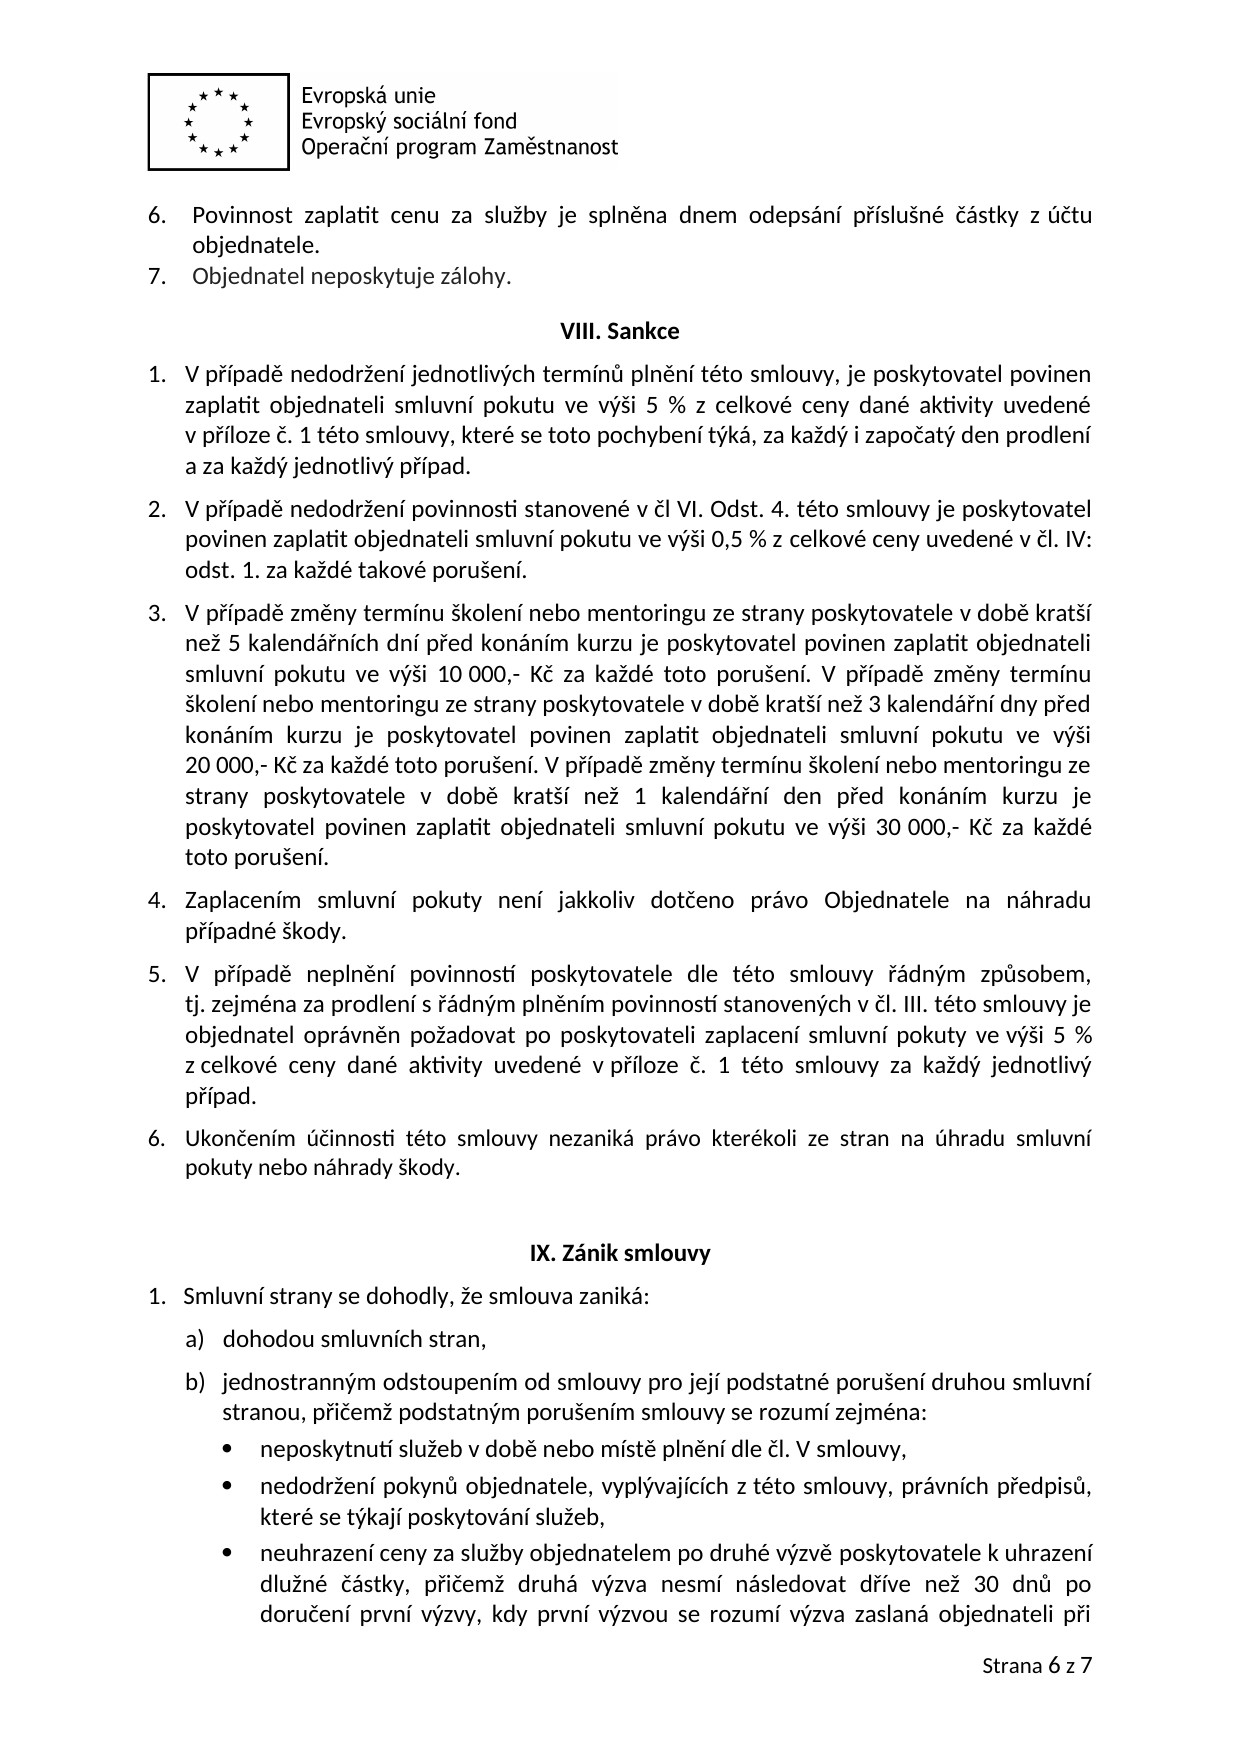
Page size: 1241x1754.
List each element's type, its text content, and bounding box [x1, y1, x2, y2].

list nedodržení pokynů objednatele, vyplývajících z této smlouvy, právních předpisů, které se týkají poskytování služeb, [223, 1470, 1092, 1531]
list Smluvní strany se dohodly, že smlouva zaniká: [148, 1280, 1092, 1311]
list Objednatel neposkytuje zálohy. [148, 260, 1092, 290]
list V případě neplnění povinností poskytovatele dle této smlouvy řádným způsobem, tj. zejména za prodlení s řádným plněním povinností stanovených v čl. III. této smlouvy je objednatel oprávněn požadovat po poskytovateli zaplacení smluvní pokuty ve výši 5 % z celkové ceny dané aktivity uvedené v příloze č. 1 této smlouvy za každý jednotlivý případ. [148, 958, 1092, 1110]
list V případě nedodržení jednotlivých termínů plnění této smlouvy, je poskytovatel povinen zaplatit objednateli smluvní pokutu ve výši 5 % z celkové ceny dané aktivity uvedené v příloze č. 1 této smlouvy, které se toto pochybení týká, za každý i započatý den prodlení a za každý jednotlivý případ. [148, 358, 1092, 481]
picture [147, 73, 618, 171]
list V případě změny termínu školení nebo mentoringu ze strany poskytovatele v době kratší než 5 kalendářních dní před konáním kurzu je poskytovatel povinen zaplatit objednateli smluvní pokutu ve výši 10 000,- Kč za každé toto porušení. V případě změny termínu školení nebo mentoringu ze strany poskytovatele v době kratší než 3 kalendářní dny před konáním kurzu je poskytovatel povinen zaplatit objednateli smluvní pokutu ve výši 20 000,- Kč za každé toto porušení. V případě změny termínu školení nebo mentoringu ze strany poskytovatele v době kratší než 1 kalendářní den před konáním kurzu je poskytovatel povinen zaplatit objednateli smluvní pokutu ve výši 30 000,- Kč za každé toto porušení. [148, 597, 1092, 872]
list neposkytnutí služeb v době nebo místě plnění dle čl. V smlouvy, [223, 1433, 1092, 1464]
list V případě nedodržení povinnosti stanovené v čl VI. Odst. 4. této smlouvy je poskytovatel povinen zaplatit objednateli smluvní pokutu ve výši 0,5 % z celkové ceny uvedené v čl. IV: odst. 1. za každé takové porušení. [148, 493, 1092, 584]
list dohodou smluvních stran, [185, 1323, 1092, 1353]
text IX. Zánik smlouvy [148, 1237, 1092, 1267]
list Zaplacením smluvní pokuty není jakkoliv dotčeno právo Objednatele na náhradu případné škody. [148, 884, 1092, 945]
list Ukončením účinnosti této smlouvy nezaniká právo kterékoli ze stran na úhradu smluvní pokuty nebo náhrady škody. [148, 1123, 1092, 1181]
list Povinnost zaplatit cenu za služby je splněna dnem odepsání příslušné částky z účtu objednatele. [148, 199, 1092, 260]
text VIII. Sankce [148, 315, 1092, 346]
list jednostranným odstoupením od smlouvy pro její podstatné porušení druhou smluvní stranou, přičemž podstatným porušením smlouvy se rozumí zejména: [185, 1366, 1092, 1427]
